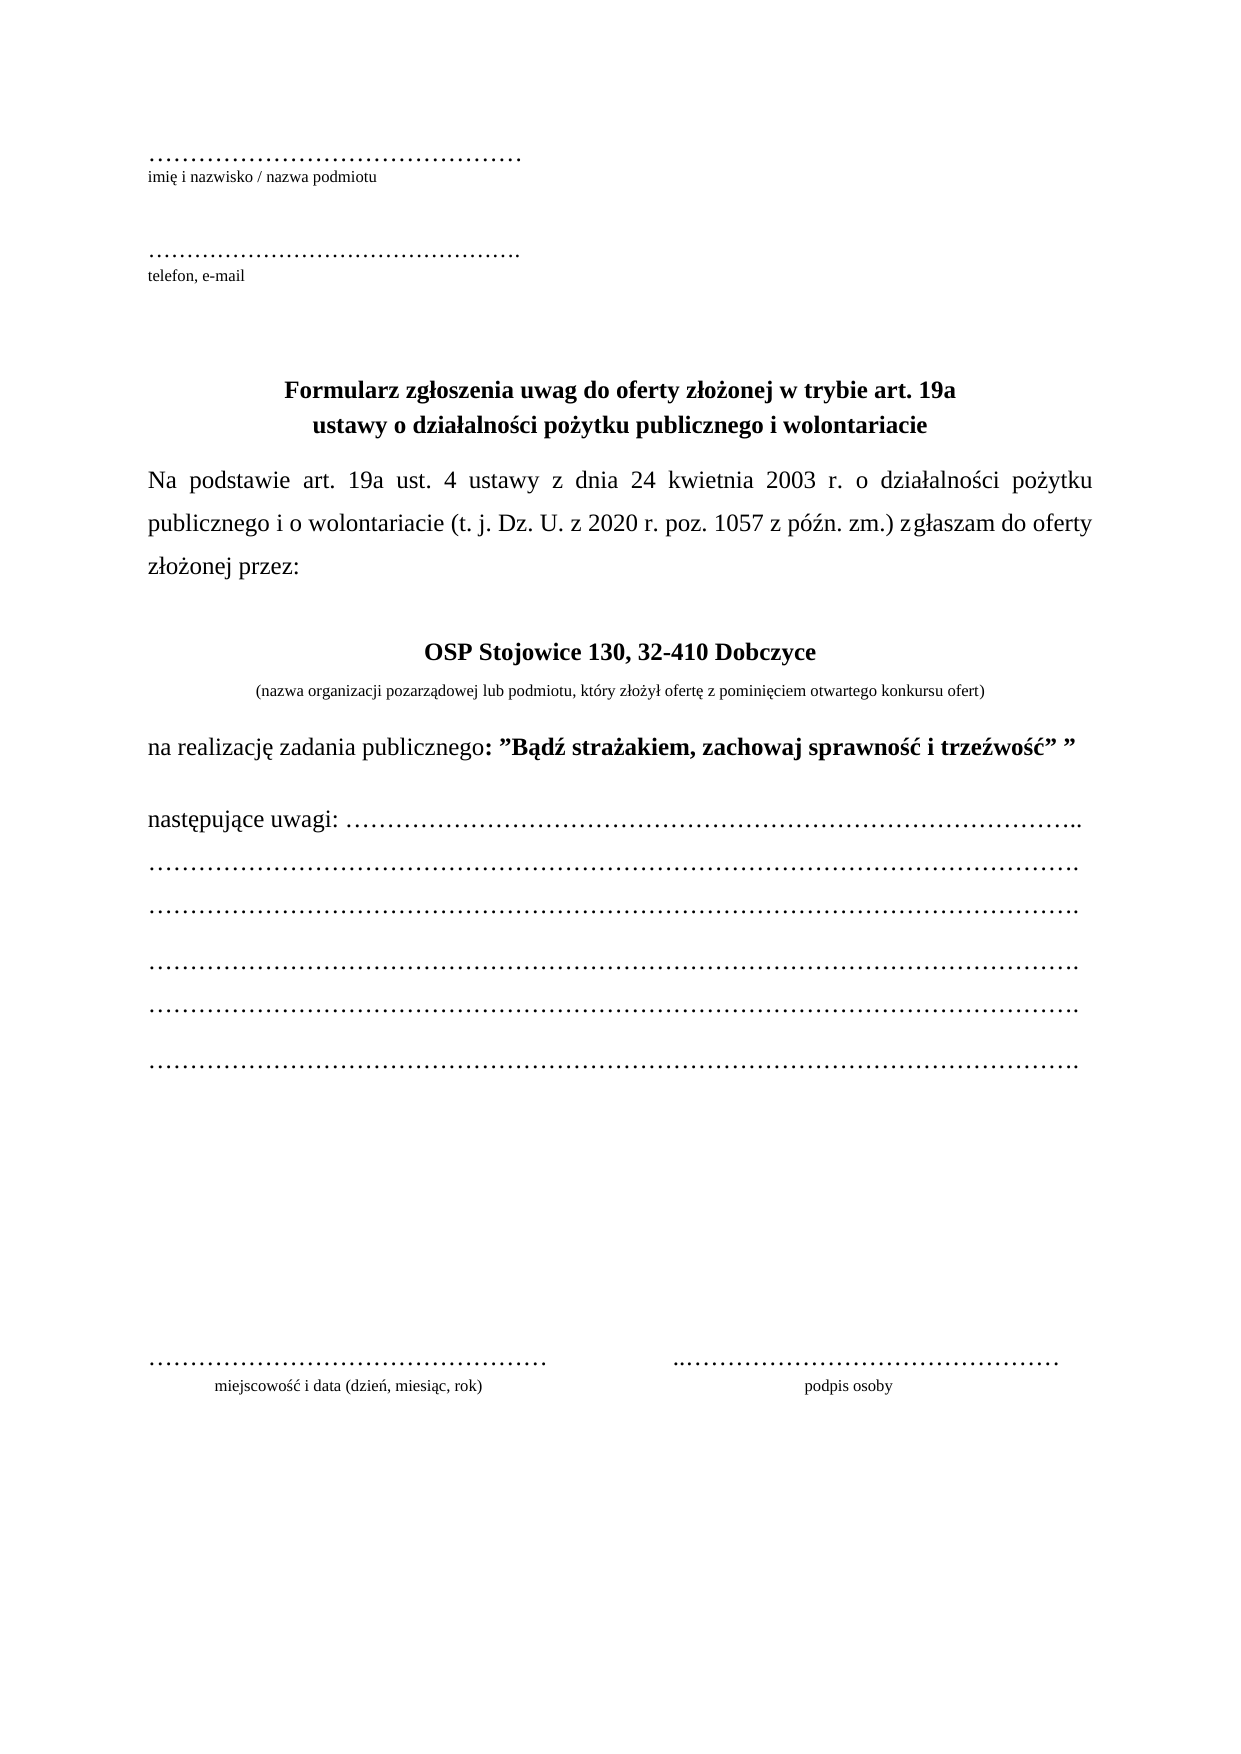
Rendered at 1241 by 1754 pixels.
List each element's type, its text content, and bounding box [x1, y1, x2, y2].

text telefon, e-mail [148, 266, 1092, 285]
text ………………………………………………………………………………………………….…………………………………………………………………………………………………. [148, 847, 1092, 919]
text ………………………………………………………………………………………………….…………………………………………………………………………………………………. [148, 946, 1092, 1018]
text Formularz zgłoszenia uwag do oferty złożonej w trybie art. 19a ustawy o działalności pożytku publicznego i wolontariacie [148, 375, 1092, 438]
text Na podstawie art. 19a ust. 4 ustawy z dnia 24 kwietnia 2003 r. o działalności pożytku publicznego i o wolontariacie (t. j. Dz. U. z 2020 r. poz. 1057 z późn. zm.) zgłaszam do oferty złożonej przez: [148, 465, 1092, 580]
text …………………………………………. [148, 236, 1092, 262]
text imię i nazwisko / nazwa podmiotu [148, 167, 1092, 186]
text …………………………………………………………………………………………………. [148, 1045, 1092, 1073]
text ……………………………………… [148, 138, 1092, 167]
text ………………………………………… ..……………………………………… [148, 1342, 1092, 1371]
text OSP Stojowice 130, 32-410 Dobczyce [148, 637, 1092, 666]
text następujące uwagi: …………………………………………………………………………….. [148, 804, 1092, 833]
text na realizację zadania publicznego: ”Bądź strażakiem, zachowaj sprawność i trzeźwość” ” [148, 732, 1092, 761]
text miejscowość i data (dzień, miesiąc, rok) podpis osoby [148, 1376, 1092, 1395]
text (nazwa organizacji pozarządowej lub podmiotu, który złożył ofertę z pominięciem otwartego konkursu ofert) [148, 681, 1092, 700]
